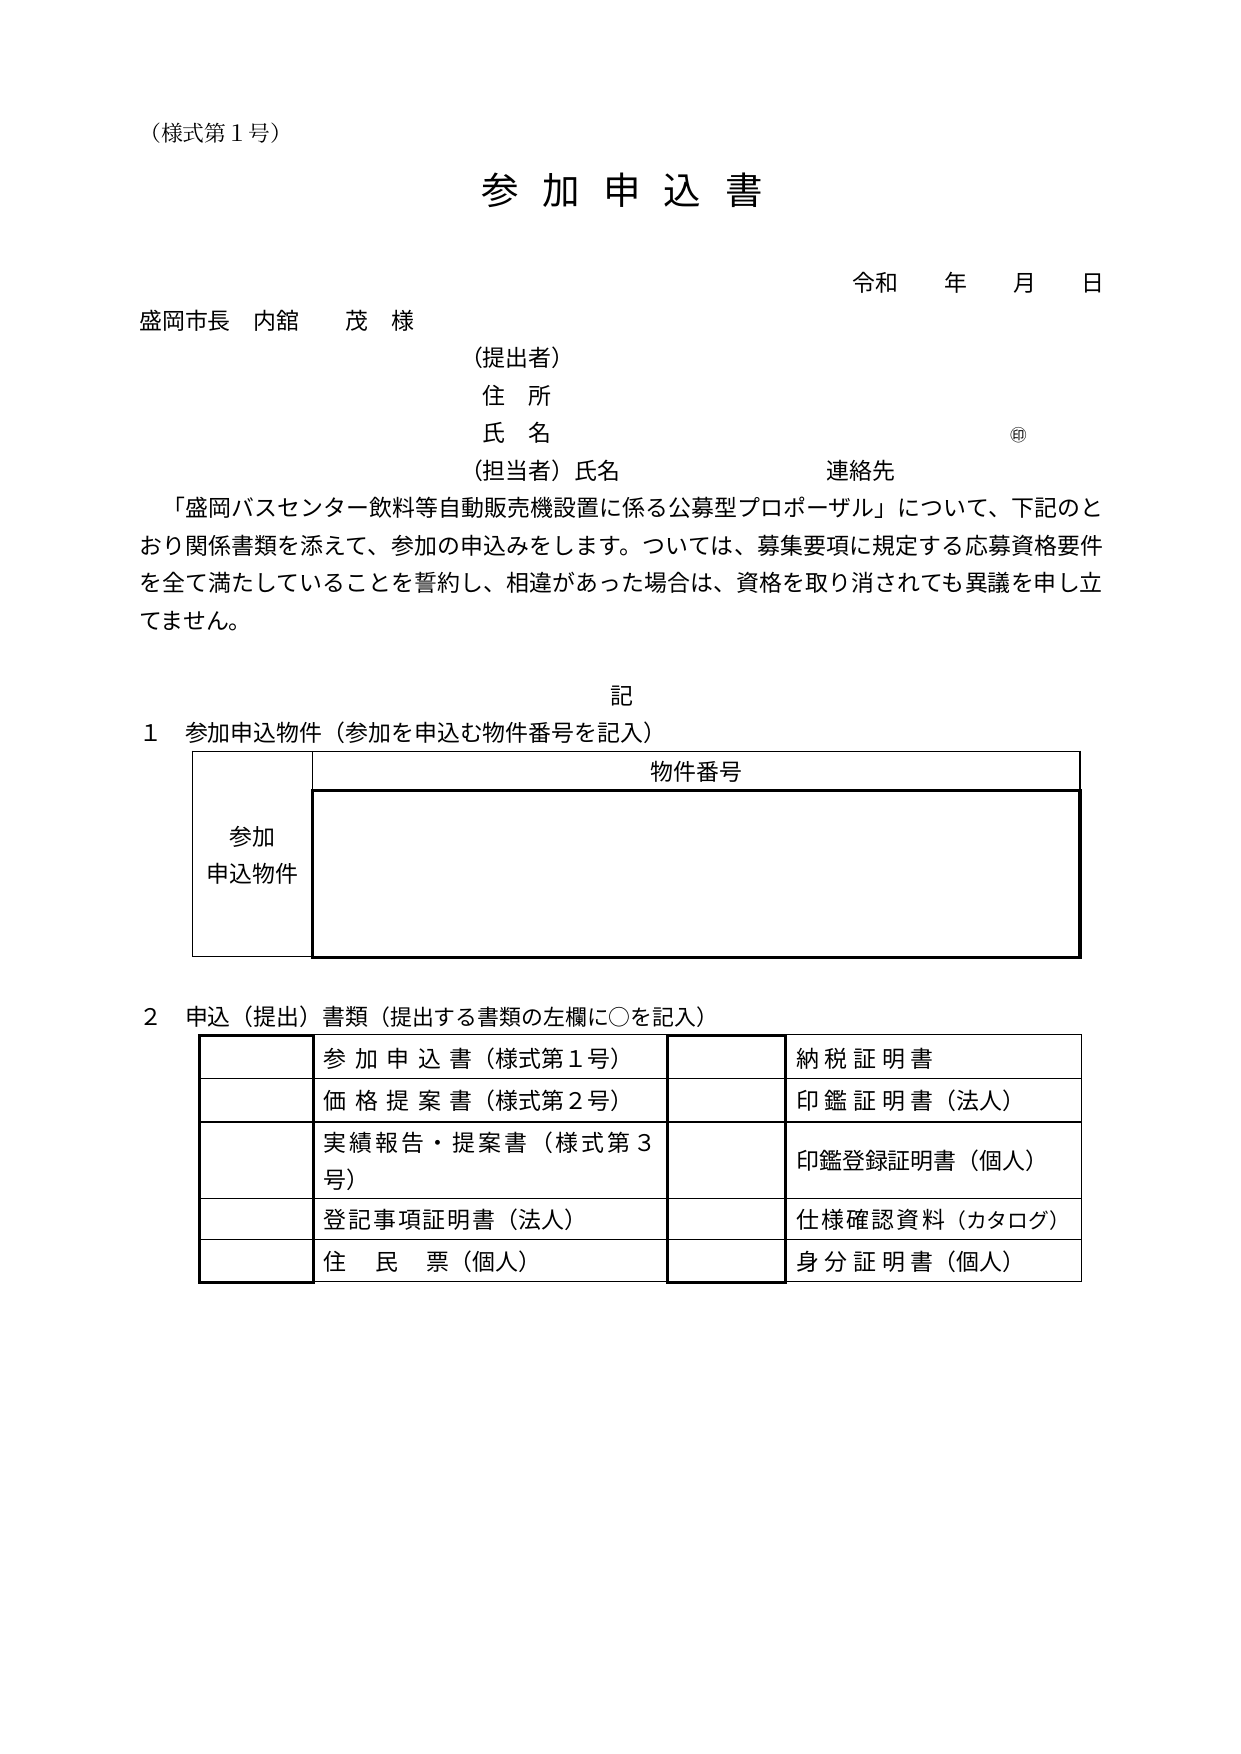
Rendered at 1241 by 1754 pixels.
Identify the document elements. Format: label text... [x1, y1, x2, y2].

text （担当者）氏名 連絡先 [139, 451, 1104, 488]
table_cell [669, 1199, 784, 1239]
subtitle 記 [139, 676, 1104, 713]
table_header 参加申込書（様式第１号） [315, 1035, 666, 1077]
table_header [669, 1037, 784, 1077]
text （提出者） [139, 338, 1104, 376]
text 氏 名 ㊞ [139, 413, 1104, 451]
table_cell [201, 1123, 312, 1197]
table_cell 仕様確認資料（カタログ） [787, 1199, 1081, 1239]
text 住 所 [139, 376, 1104, 413]
text （様式第１号） [139, 113, 1104, 151]
table_cell [201, 1079, 312, 1121]
table_cell [669, 1123, 784, 1197]
text ２ 申込（提出）書類（提出する書類の左欄に○を記入） [139, 997, 1104, 1034]
table_cell 住民票（個人） [315, 1240, 666, 1281]
table_cell [201, 1199, 312, 1239]
table_cell 印鑑登録証明書（個人） [787, 1123, 1081, 1197]
table_header 参加 申込物件 [193, 752, 312, 956]
table_cell 印鑑証明書（法人） [787, 1079, 1081, 1121]
text 盛岡市長 内舘 茂 様 [139, 301, 1104, 338]
table_cell [314, 792, 1078, 956]
table_cell 実績報告・提案書（様式第３号） [315, 1123, 666, 1197]
table_cell [201, 1240, 312, 1281]
table_header [201, 1037, 312, 1077]
table_header 物件番号 [313, 752, 1079, 789]
text 「盛岡バスセンター飲料等自動販売機設置に係る公募型プロポーザル」について、下記のとおり関係書類を添えて、参加の申込みをします。ついては、募集要項に規定する応募資格要件を全て満たしていることを誓約し、相違があった場合は、資格を取り消されても異議を申し立てません。 [139, 488, 1104, 638]
table_cell 登記事項証明書（法人） [315, 1199, 666, 1239]
table_cell 身分証明書（個人） [787, 1240, 1081, 1281]
table_cell 価格提案書（様式第２号） [315, 1079, 666, 1121]
text 参加申込書 [139, 151, 1104, 226]
table_cell [669, 1079, 784, 1121]
table_cell [669, 1240, 784, 1281]
text 令和 年 月 日 [139, 263, 1104, 301]
table_header 納税証明書 [787, 1035, 1081, 1077]
text １ 参加申込物件（参加を申込む物件番号を記入） [139, 713, 1104, 751]
